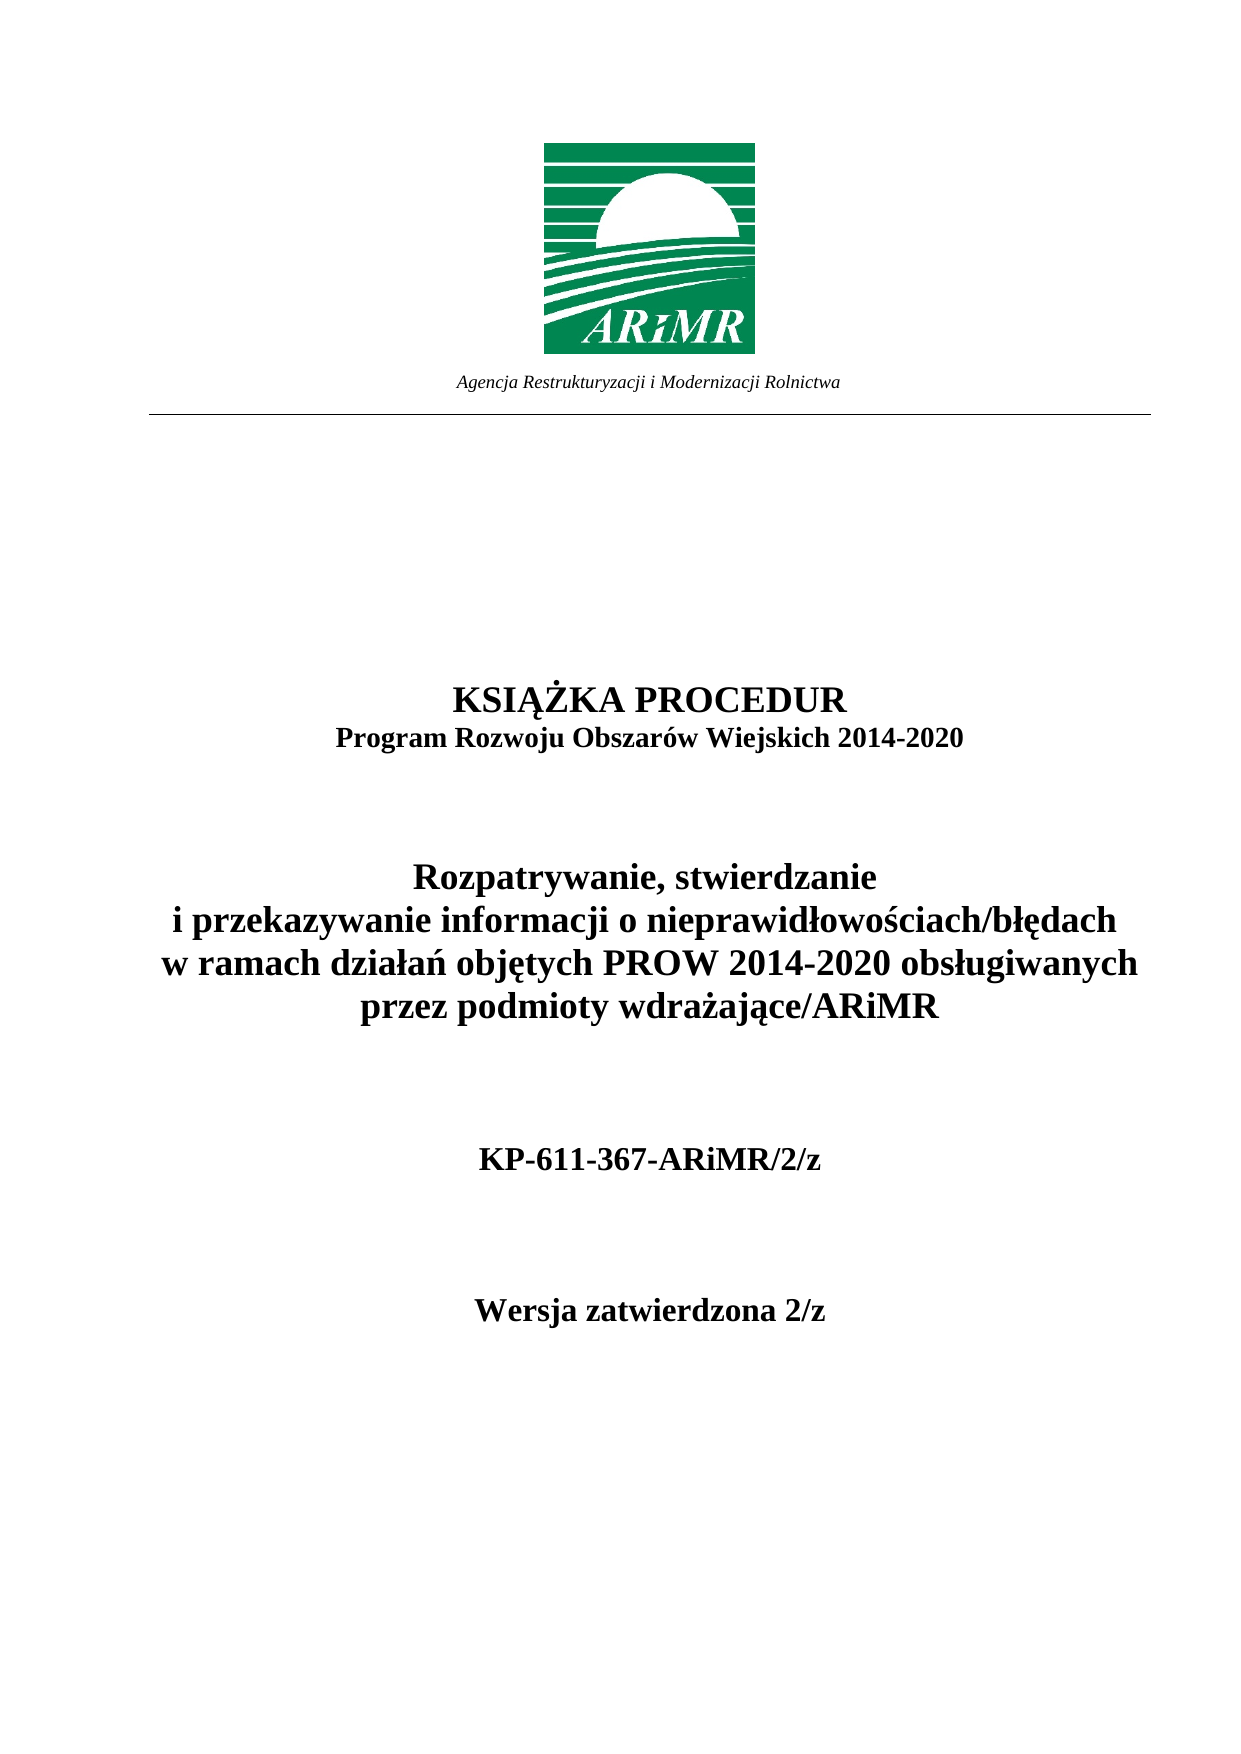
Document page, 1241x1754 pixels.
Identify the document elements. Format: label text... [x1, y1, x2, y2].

text KSIĄŻKA PROCEDUR [148, 677, 1152, 721]
text KP-611-367-ARiMR/2/z [148, 1139, 1152, 1177]
table_cell Agencja Restrukturyzacji i Modernizacji Rolnictwa [149, 354, 1151, 414]
table_header [149, 118, 1151, 354]
text Wersja zatwierdzona 2/z [148, 1290, 1152, 1328]
text Program Rozwoju Obszarów Wiejskich 2014-2020 [148, 721, 1152, 754]
picture [544, 143, 755, 354]
text Rozpatrywanie, stwierdzanie i przekazywanie informacji o nieprawidłowościach/błędach w ramach działań objętych PROW 2014-2020 obsługiwanych przez podmioty wdrażające/ARiMR [148, 854, 1152, 1027]
